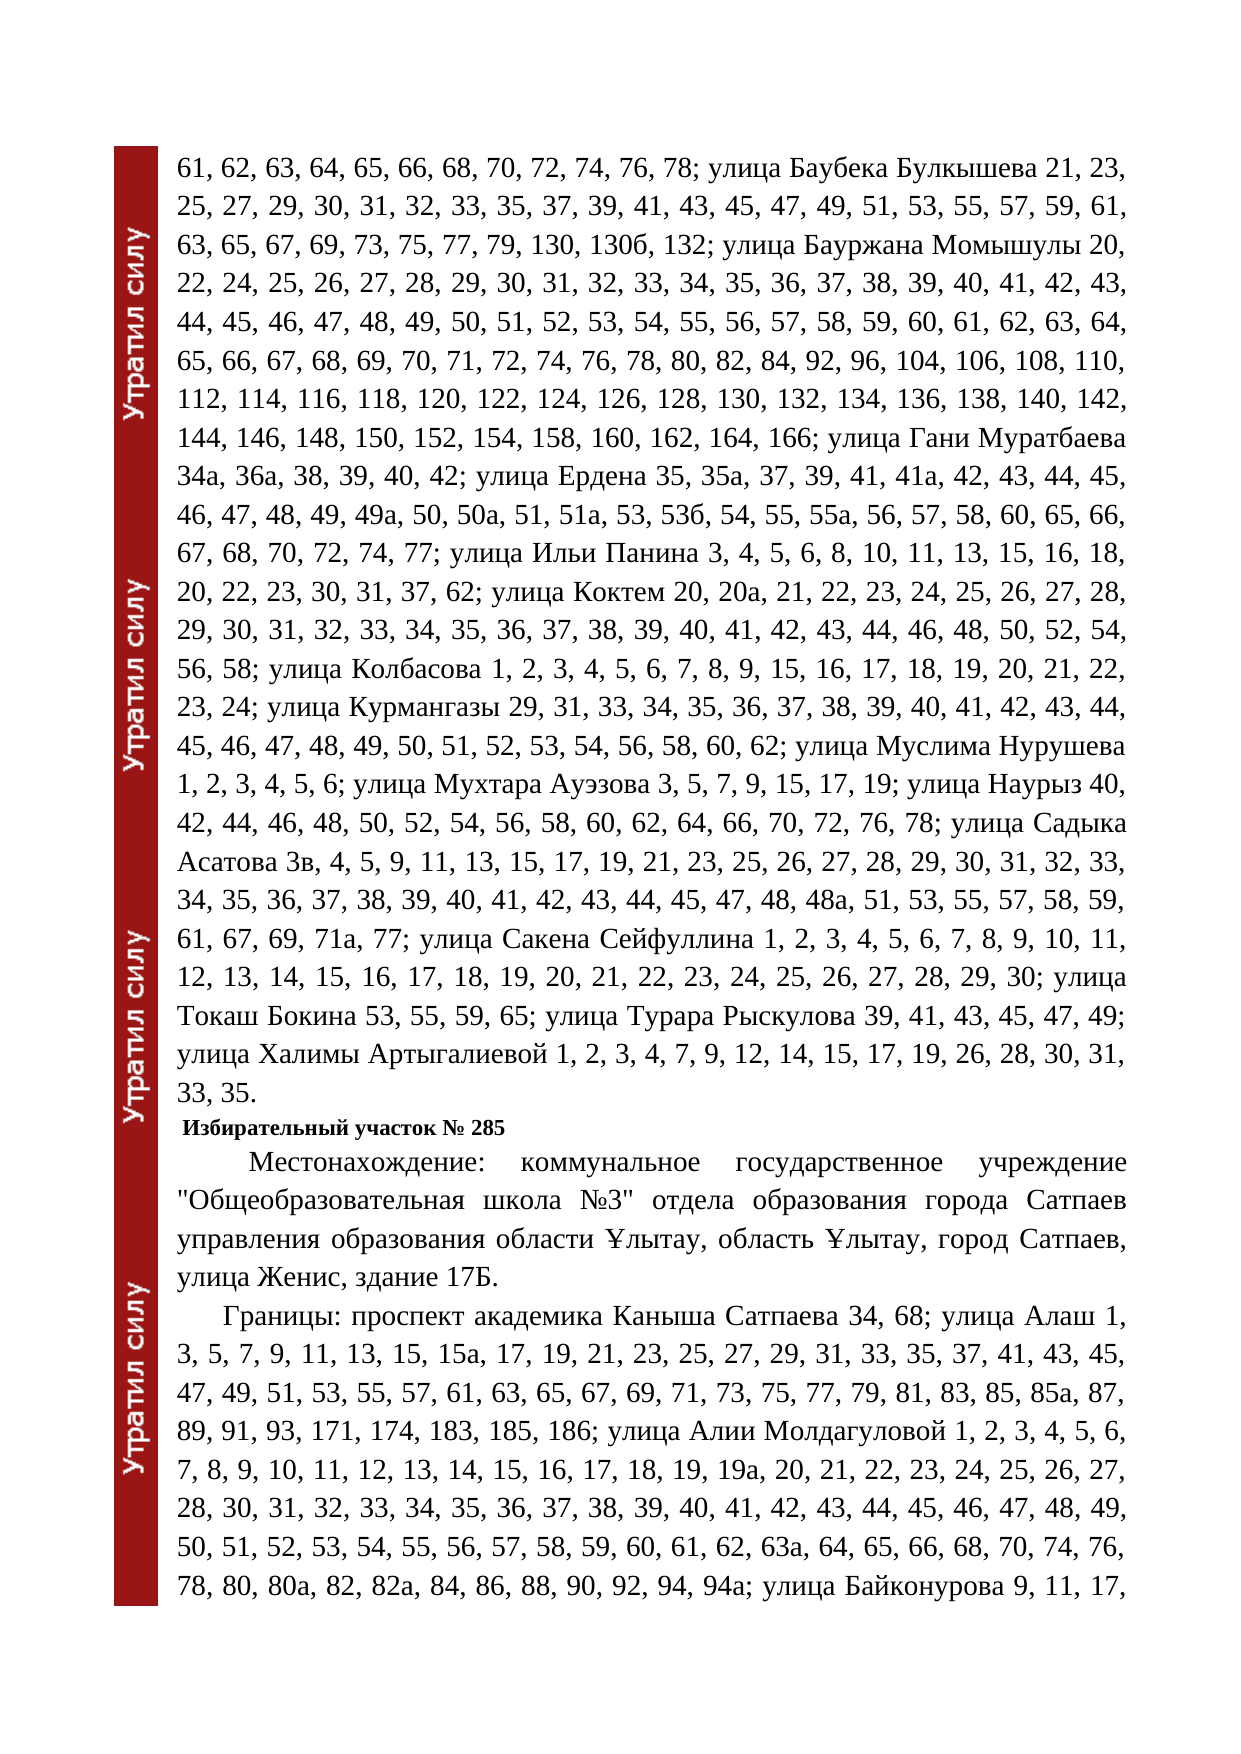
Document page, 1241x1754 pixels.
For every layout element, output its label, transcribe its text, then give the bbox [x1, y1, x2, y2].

picture [114, 146, 158, 150]
text Избирательный участок № 285 [112, 1113, 1128, 1140]
picture [114, 1293, 158, 1298]
picture [114, 1140, 158, 1144]
text Местонахождение: коммунальное государственное учреждение "Общеобразовательная школа №3" отдела образования города Сатпаев управления образования области Ұлытау, область Ұлытау, город Сатпаев, улица Женис, здание 17Б. [112, 1144, 1128, 1293]
picture [114, 1108, 158, 1113]
picture [114, 1601, 158, 1606]
